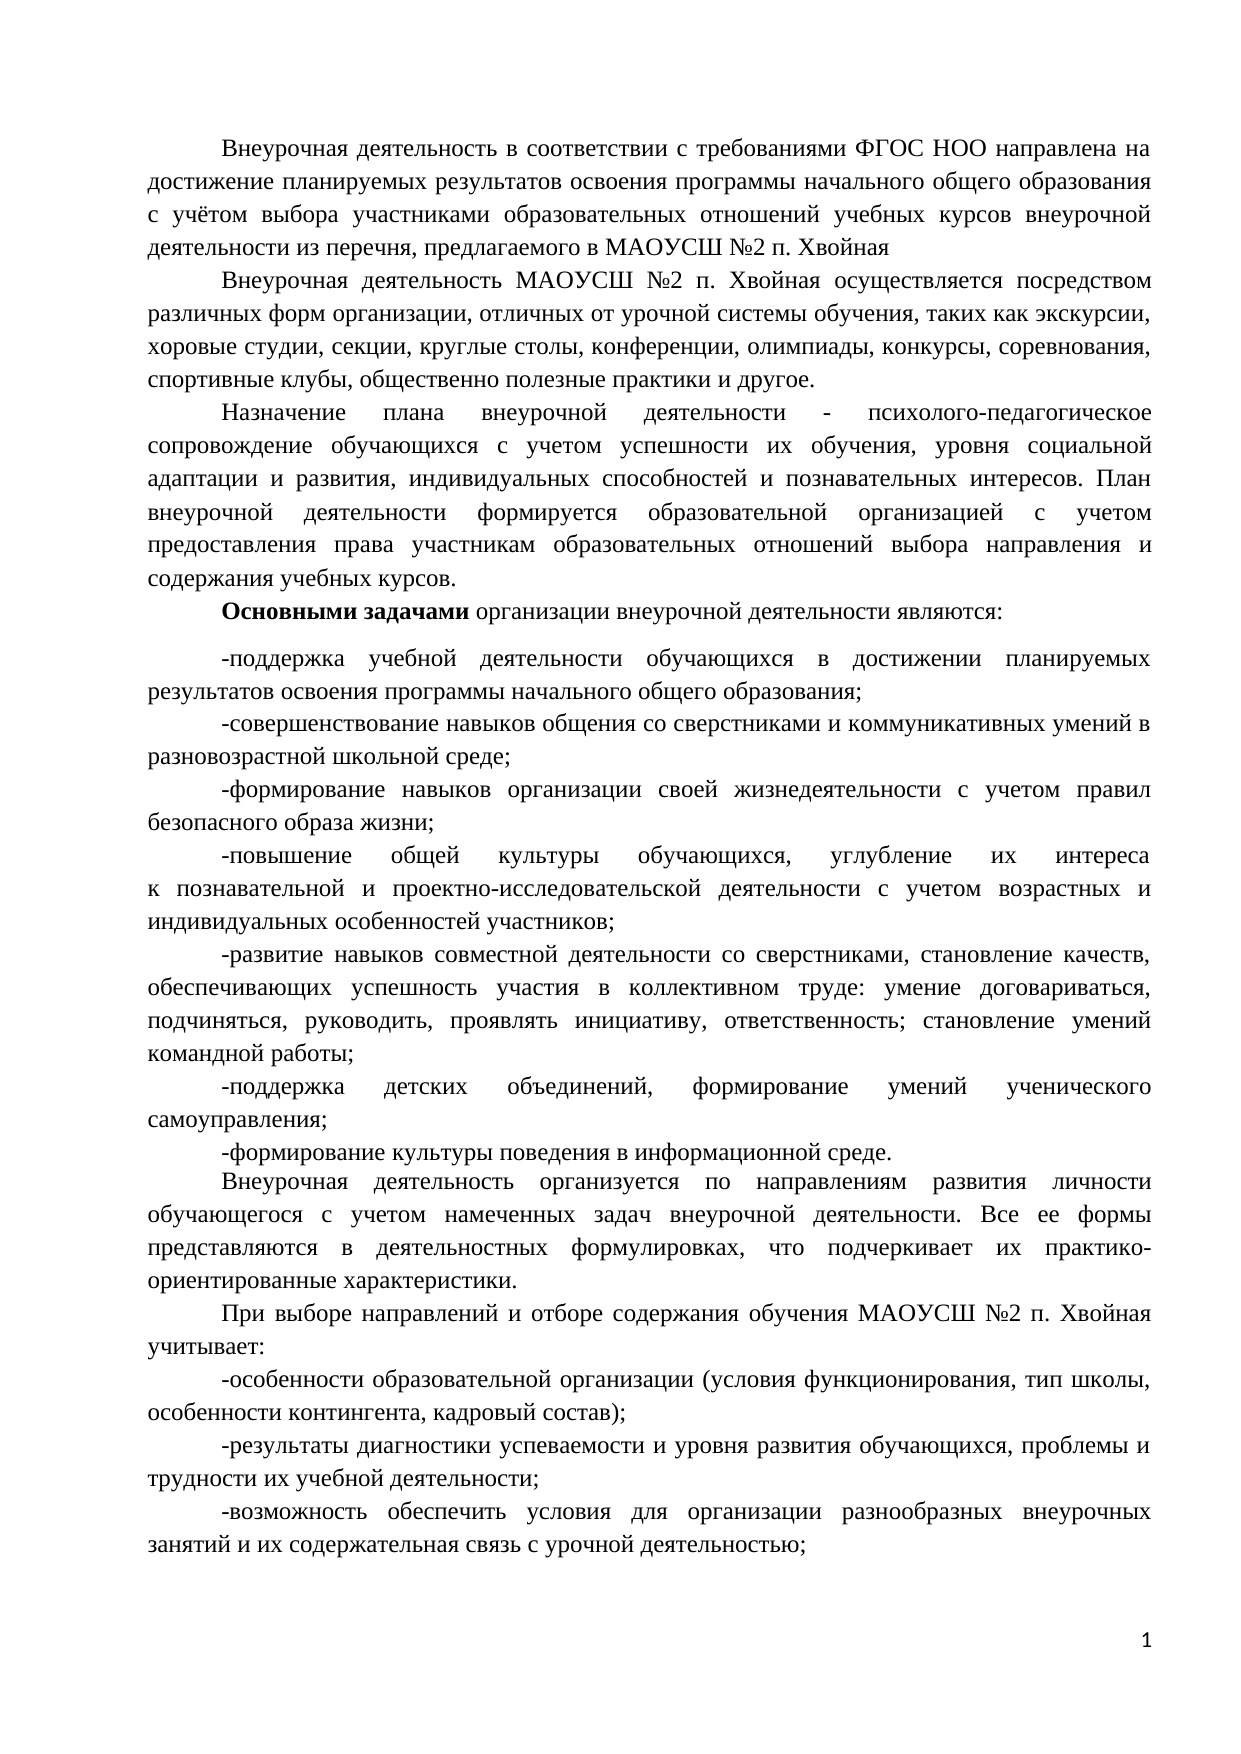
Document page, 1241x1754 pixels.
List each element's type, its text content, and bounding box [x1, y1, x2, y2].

text -возможность обеспечить условия для организации разнообразных внеурочных занятий и их содержательная связь с урочной деятельностью; [147, 1496, 1151, 1558]
text -совершенствование навыков общения со сверстниками и коммуникативных умений в разновозрастной школьной среде; [147, 708, 1151, 770]
text -формирование культуры поведения в информационной среде. [221, 1137, 1172, 1166]
text Назначение плана внеурочной деятельности - психолого-педагогическое сопровождение обучающихся с учетом успешности их обучения, уровня социальной адаптации и развития, индивидуальных способностей и познавательных интересов. План внеурочной деятельности формируется образовательной организацией с учетом предоставления права участникам образовательных отношений выбора направления и содержания учебных курсов. [147, 397, 1152, 591]
text Основными задачами организации внеурочной деятельности являются: [221, 596, 1172, 624]
text -поддержка детских объединений, формирование умений ученического самоуправления; [147, 1071, 1151, 1133]
text -особенности образовательной организации (условия функционирования, тип школы, особенности контингента, кадровый состав); [147, 1364, 1151, 1426]
text Внеурочная деятельность организуется по направлениям развития личности обучающегося с учетом намеченных задач внеурочной деятельности. Все ее формы представляются в деятельностных формулировках, что подчеркивает их практико- ориентированные характеристики. [147, 1166, 1152, 1294]
text -формирование навыков организации своей жизнедеятельности с учетом правил безопасного образа жизни; [147, 774, 1151, 836]
text -результаты диагностики успеваемости и уровня развития обучающихся, проблемы и трудности их учебной деятельности; [147, 1430, 1151, 1492]
text -развитие навыков совместной деятельности со сверстниками, становление качеств, обеспечивающих успешность участия в коллективном труде: умение договариваться, подчиняться, руководить, проявлять инициативу, ответственность; становление умений командной работы; [147, 939, 1151, 1067]
text При выборе направлений и отборе содержания обучения МАОУСШ №2 п. Хвойная учитывает: [147, 1298, 1152, 1360]
text Внеурочная деятельность МАОУСШ №2 п. Хвойная осуществляется посредством различных форм организации, отличных от урочной системы обучения, таких как экскурсии, хоровые студии, секции, круглые столы, конференции, олимпиады, конкурсы, соревнования, спортивные клубы, общественно полезные практики и другое. [147, 265, 1152, 393]
text -повышение общей культуры обучающихся, углубление их интереса к познавательной и проектно-исследовательской деятельности с учетом возрастных и индивидуальных особенностей участников; [147, 840, 1151, 935]
text Внеурочная деятельность в соответствии с требованиями ФГОС НОО направлена на достижение планируемых результатов освоения программы начального общего образования с учётом выбора участниками образовательных отношений учебных курсов внеурочной деятельности из перечня, предлагаемого в МАОУСШ №2 п. Хвойная [147, 133, 1151, 261]
text -поддержка учебной деятельности обучающихся в достижении планируемых результатов освоения программы начального общего образования; [147, 643, 1151, 704]
